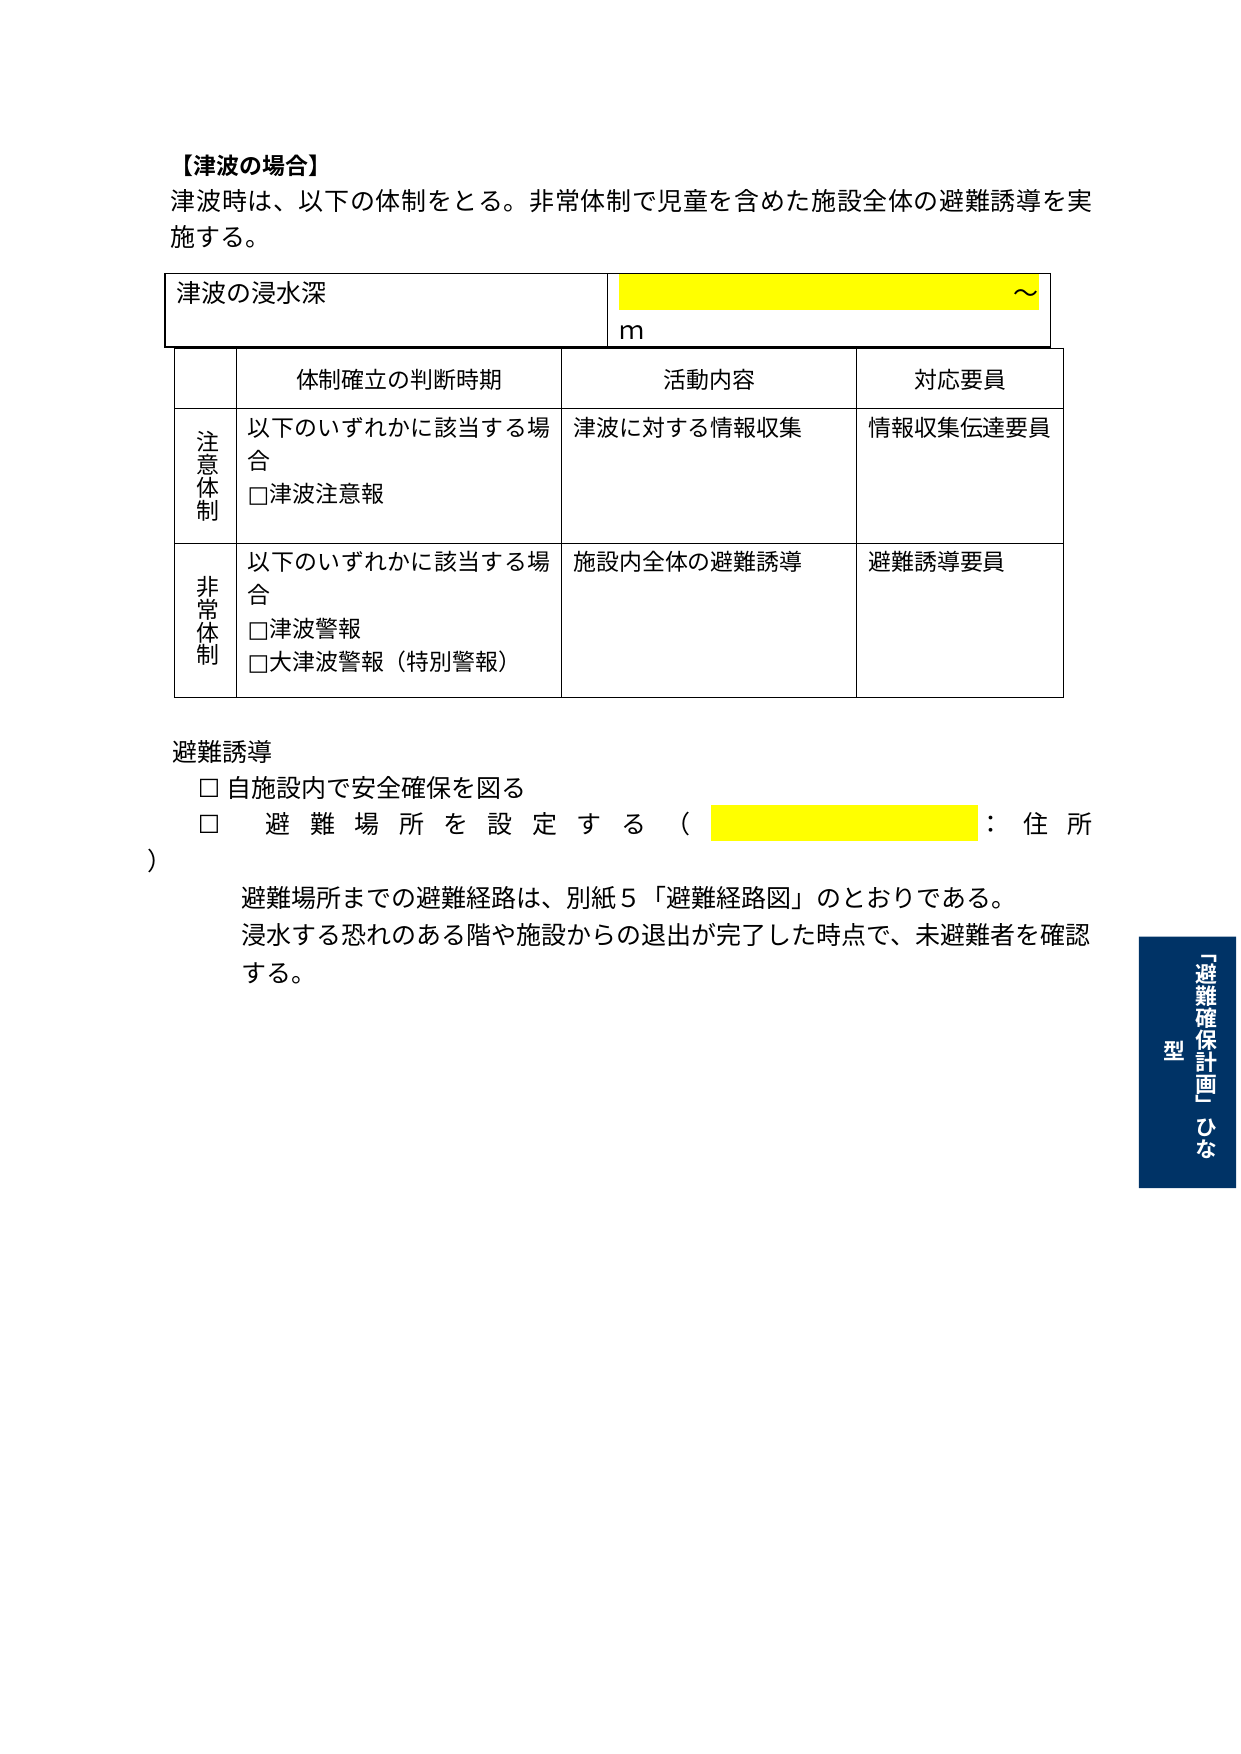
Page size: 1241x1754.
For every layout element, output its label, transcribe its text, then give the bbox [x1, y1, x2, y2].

table_cell 情報収集伝達要員 [857, 409, 1063, 543]
text 【津波の場合】 [171, 148, 1092, 181]
text 避難誘導 [148, 732, 1092, 768]
table_cell 非常体制 [175, 544, 236, 697]
table_cell 注意体制 [175, 409, 236, 543]
text 津波時は、以下の体制をとる。非常体制で児童を含めた施設全体の避難誘導を実施する。 [171, 181, 1092, 253]
table_header 活動内容 [562, 349, 856, 408]
text 避難場所を設定する（ ：住所 ） [148, 805, 1092, 877]
text 自施設内で安全確保を図る [148, 768, 1092, 805]
table_cell 津波に対する情報収集 [562, 409, 856, 543]
table_cell 以下のいずれかに該当する場合 □津波注意報 [237, 409, 561, 543]
table_header 対応要員 [857, 349, 1063, 408]
table_header ～ ｍ [608, 274, 1050, 346]
text 避難場所までの避難経路は、別紙５「避難経路図」のとおりである。 [191, 877, 1092, 915]
text する。 [191, 952, 1092, 990]
table_header 体制確立の判断時期 [237, 349, 561, 408]
table_cell 以下のいずれかに該当する場合 □津波警報 □大津波警報（特別警報） [237, 544, 561, 697]
table_cell 施設内全体の避難誘導 [562, 544, 856, 697]
table_header [175, 349, 236, 408]
table_header 津波の浸水深 [166, 274, 607, 346]
text 浸水する恐れのある階や施設からの退出が完了した時点で、未避難者を確認 [191, 915, 1092, 952]
table_cell 避難誘導要員 [857, 544, 1063, 697]
